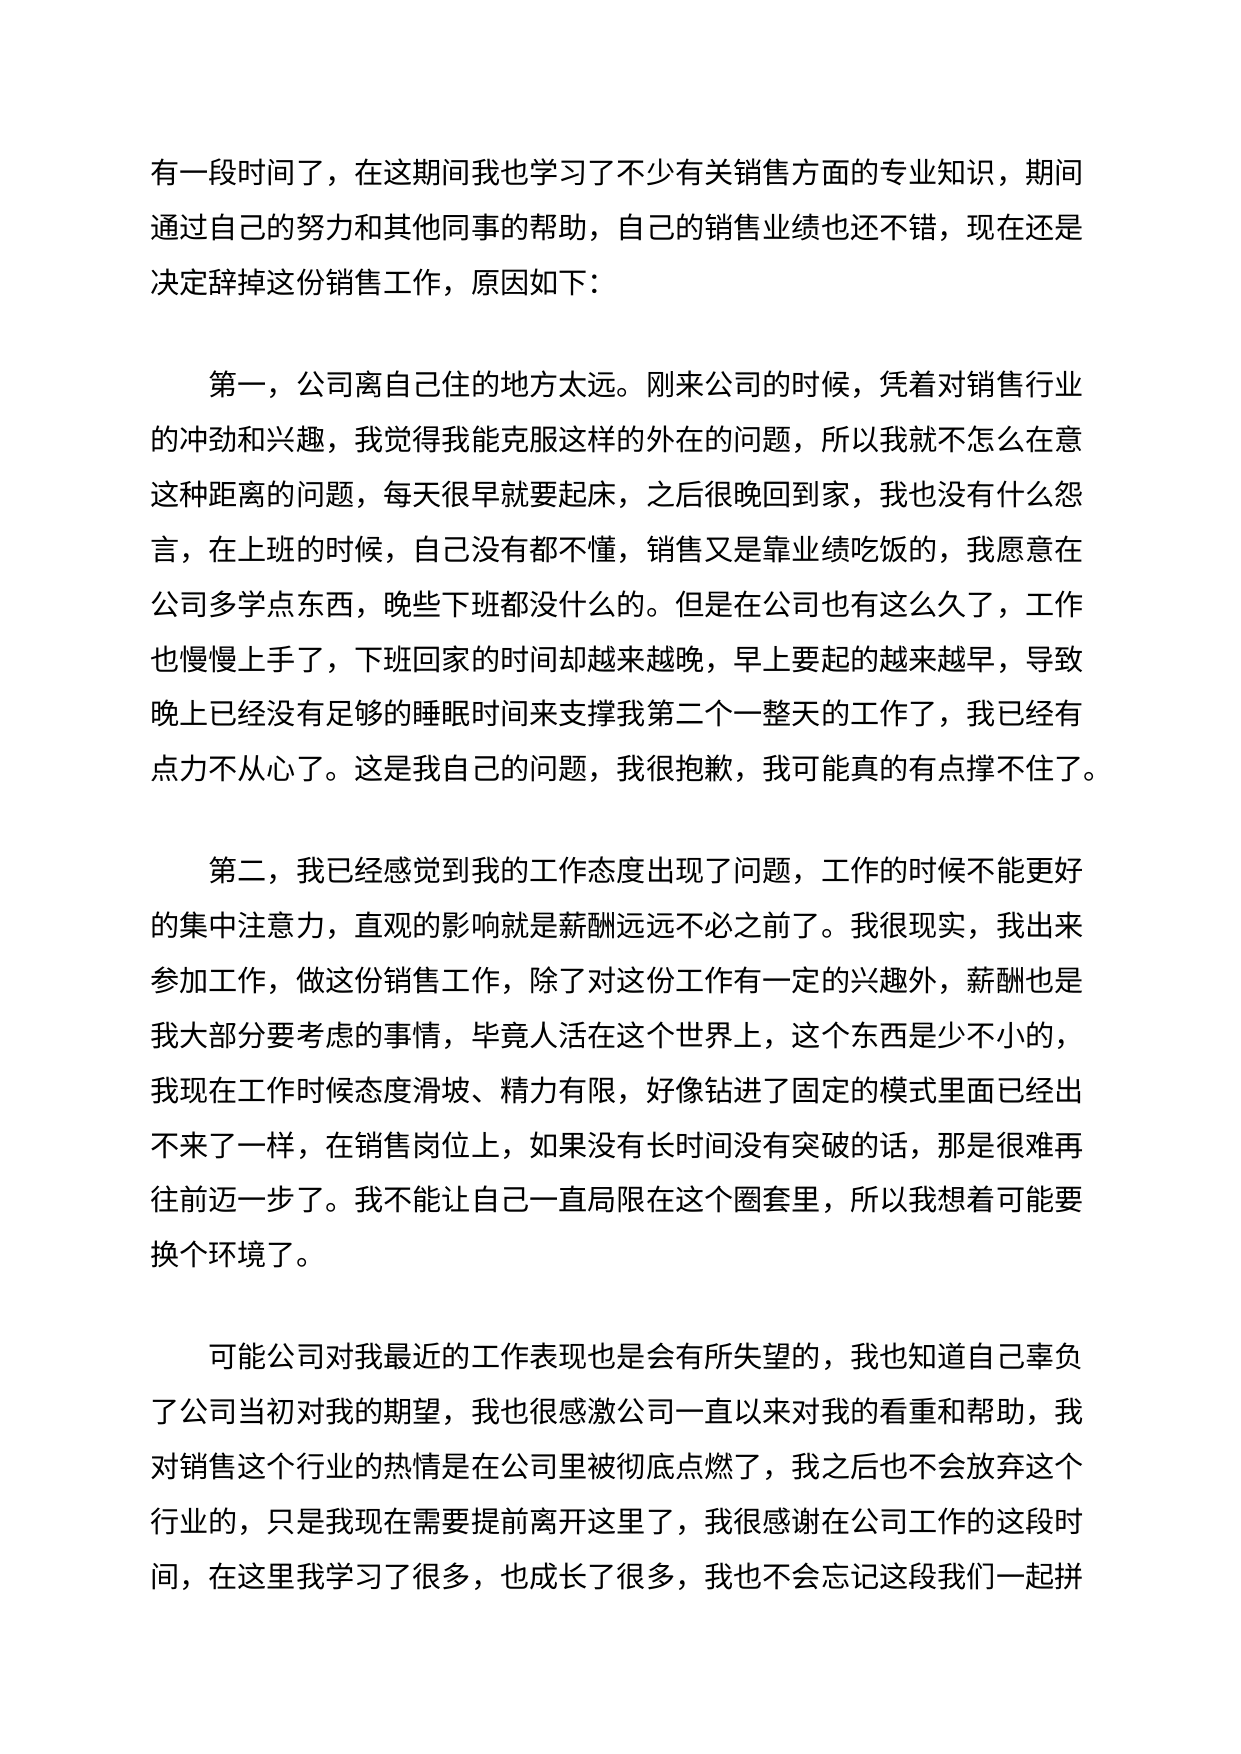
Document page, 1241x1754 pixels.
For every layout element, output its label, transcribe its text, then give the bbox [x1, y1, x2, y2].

text 第一，公司离自己住的地方太远。刚来公司的时候，凭着对销售行业的冲劲和兴趣，我觉得我能克服这样的外在的问题，所以我就不怎么在意这种距离的问题，每天很早就要起床，之后很晚回到家，我也没有什么怨言，在上班的时候，自己没有都不懂，销售又是靠业绩吃饭的，我愿意在公司多学点东西，晚些下班都没什么的。但是在公司也有这么久了，工作也慢慢上手了，下班回家的时间却越来越晚，早上要起的越来越早，导致晚上已经没有足够的睡眠时间来支撑我第二个一整天的工作了，我已经有点力不从心了。这是我自己的问题，我很抱歉，我可能真的有点撑不住了。 [150, 362, 1090, 788]
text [150, 1334, 1090, 1596]
text 第二，我已经感觉到我的工作态度出现了问题，工作的时候不能更好的集中注意力，直观的影响就是薪酬远远不必之前了。我很现实，我出来参加工作，做这份销售工作，除了对这份工作有一定的兴趣外，薪酬也是我大部分要考虑的事情，毕竟人活在这个世界上，这个东西是少不小的，我现在工作时候态度滑坡、精力有限，好像钻进了固定的模式里面已经出不来了一样，在销售岗位上，如果没有长时间没有突破的话，那是很难再往前迈一步了。我不能让自己一直局限在这个圈套里，所以我想着可能要换个环境了。 [150, 848, 1090, 1274]
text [150, 150, 1090, 302]
